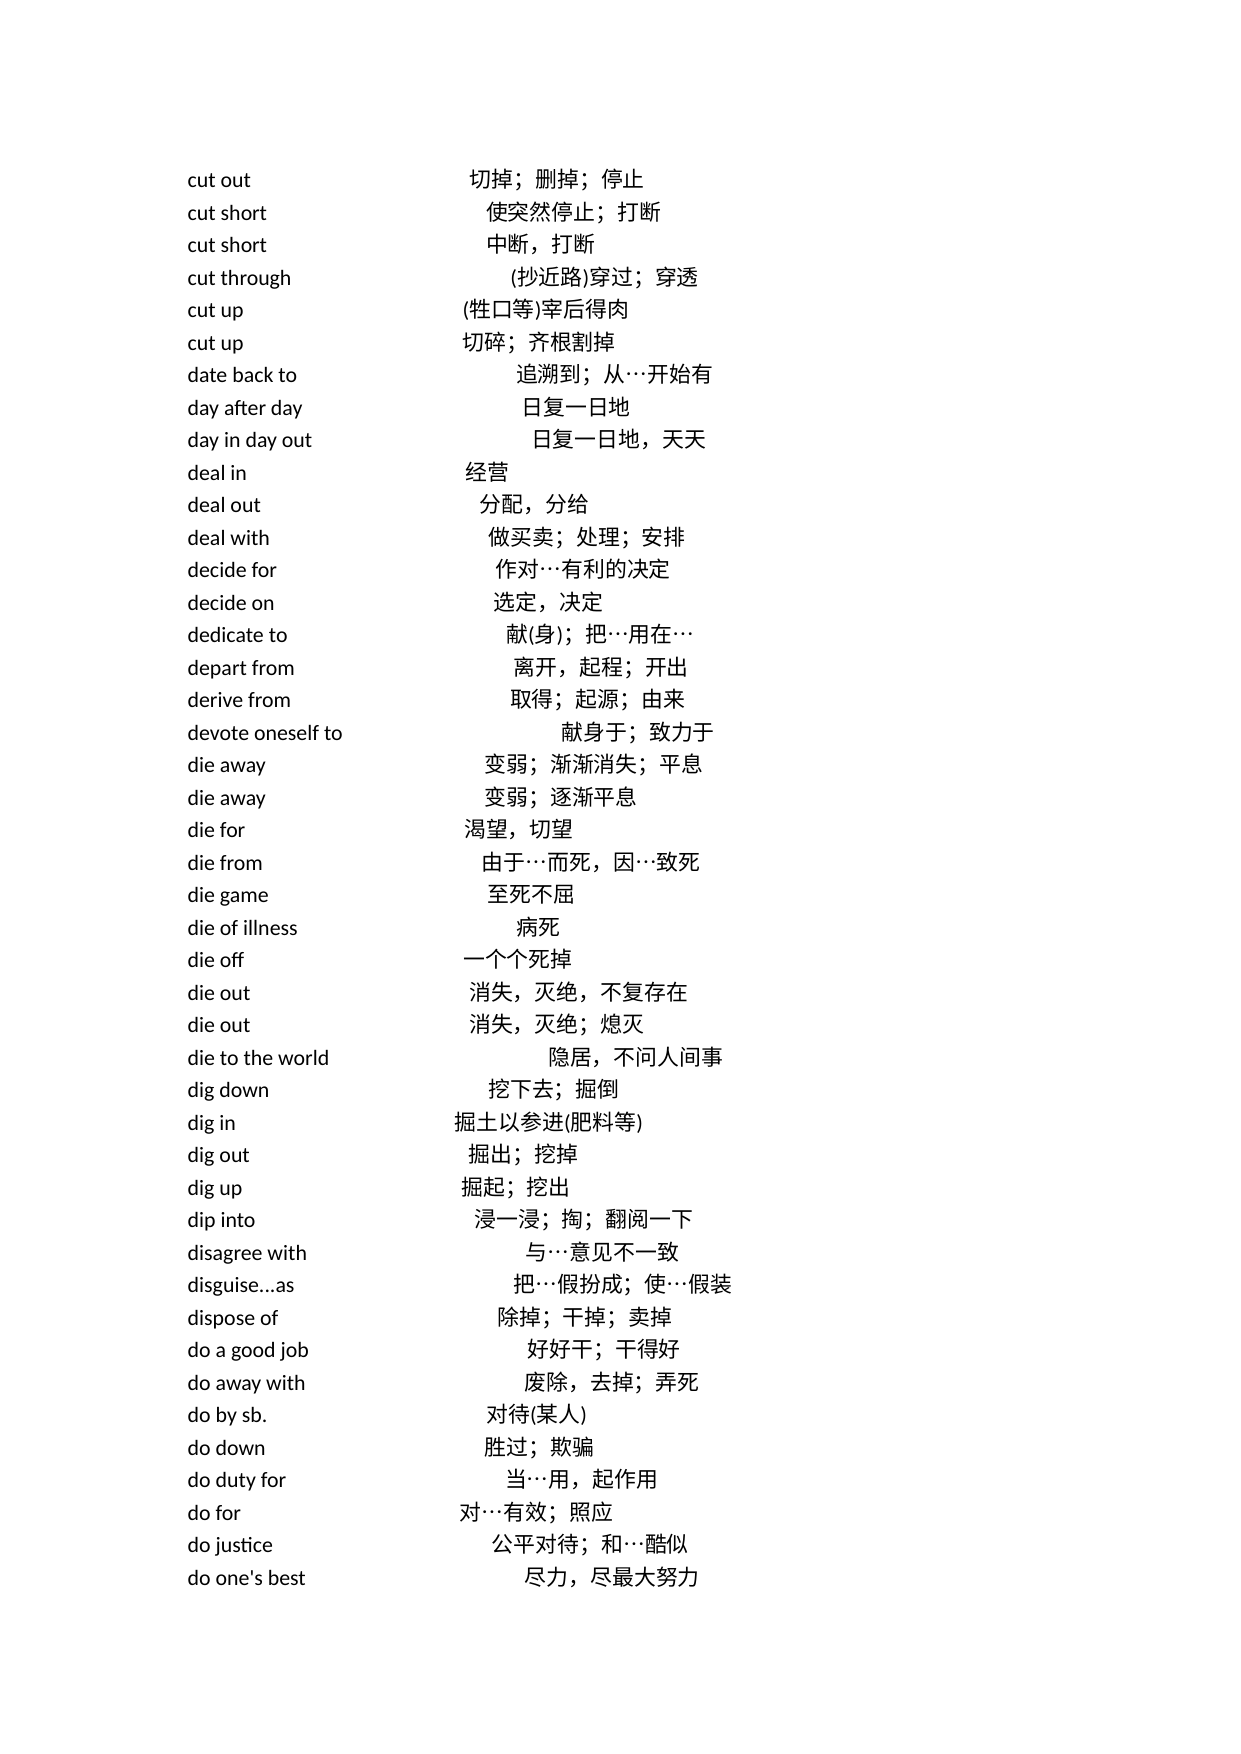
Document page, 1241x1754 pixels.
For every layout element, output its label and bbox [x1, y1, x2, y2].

text [187, 162, 1053, 1592]
